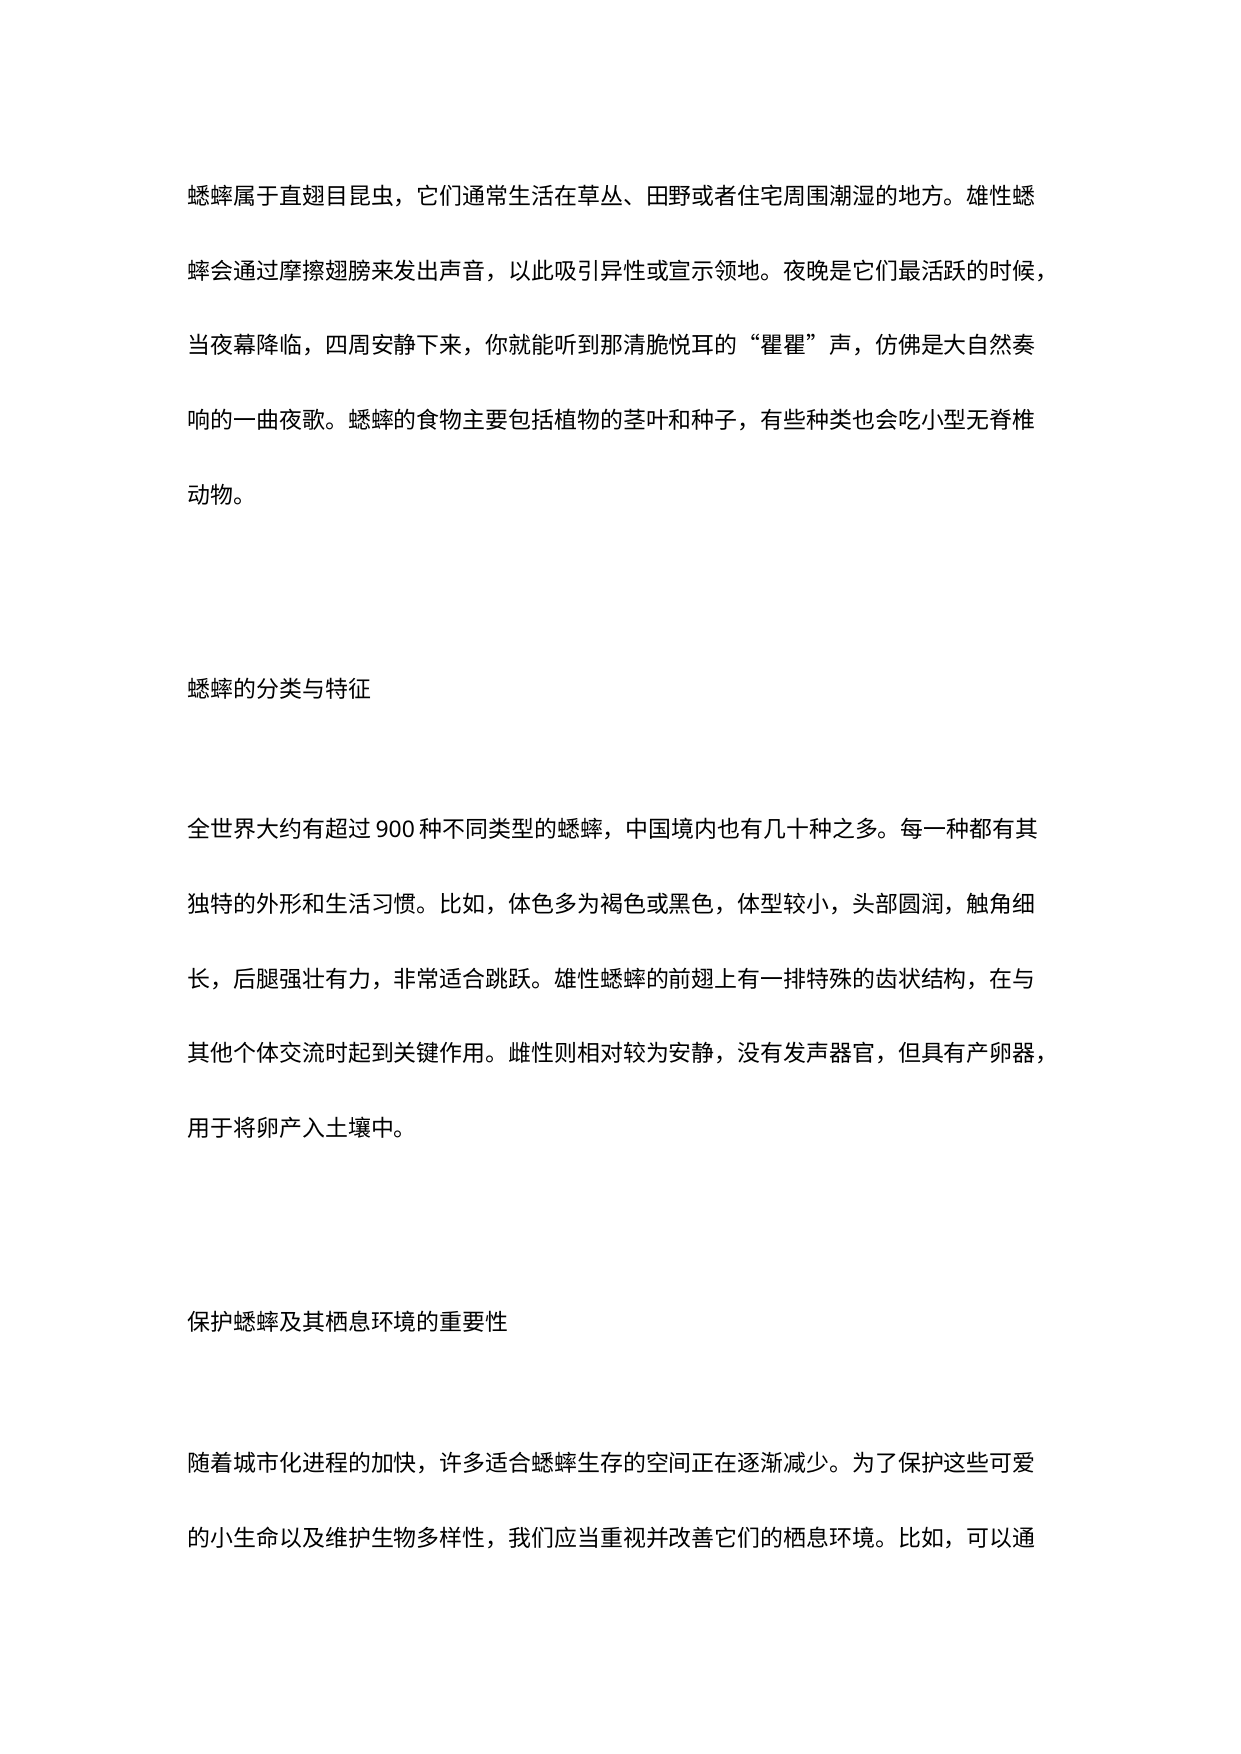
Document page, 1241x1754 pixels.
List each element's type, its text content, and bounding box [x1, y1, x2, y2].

text 保护蟋蟀及其栖息环境的重要性 [187, 1288, 1053, 1353]
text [187, 1429, 1053, 1568]
text 蟋蟀属于直翅目昆虫，它们通常生活在草丛、田野或者住宅周围潮湿的地方。雄性蟋蟀会通过摩擦翅膀来发出声音，以此吸引异性或宣示领地。夜晚是它们最活跃的时候，当夜幕降临，四周安静下来，你就能听到那清脆悦耳的“瞿瞿”声，仿佛是大自然奏响的一曲夜歌。蟋蟀的食物主要包括植物的茎叶和种子，有些种类也会吃小型无脊椎动物。 [187, 162, 1053, 526]
text 全世界大约有超过900种不同类型的蟋蟀，中国境内也有几十种之多。每一种都有其独特的外形和生活习惯。比如，体色多为褐色或黑色，体型较小，头部圆润，触角细长，后腿强壮有力，非常适合跳跃。雄性蟋蟀的前翅上有一排特殊的齿状结构，在与其他个体交流时起到关键作用。雌性则相对较为安静，没有发声器官，但具有产卵器，用于将卵产入土壤中。 [187, 795, 1053, 1159]
text 蟋蟀的分类与特征 [187, 655, 1053, 720]
